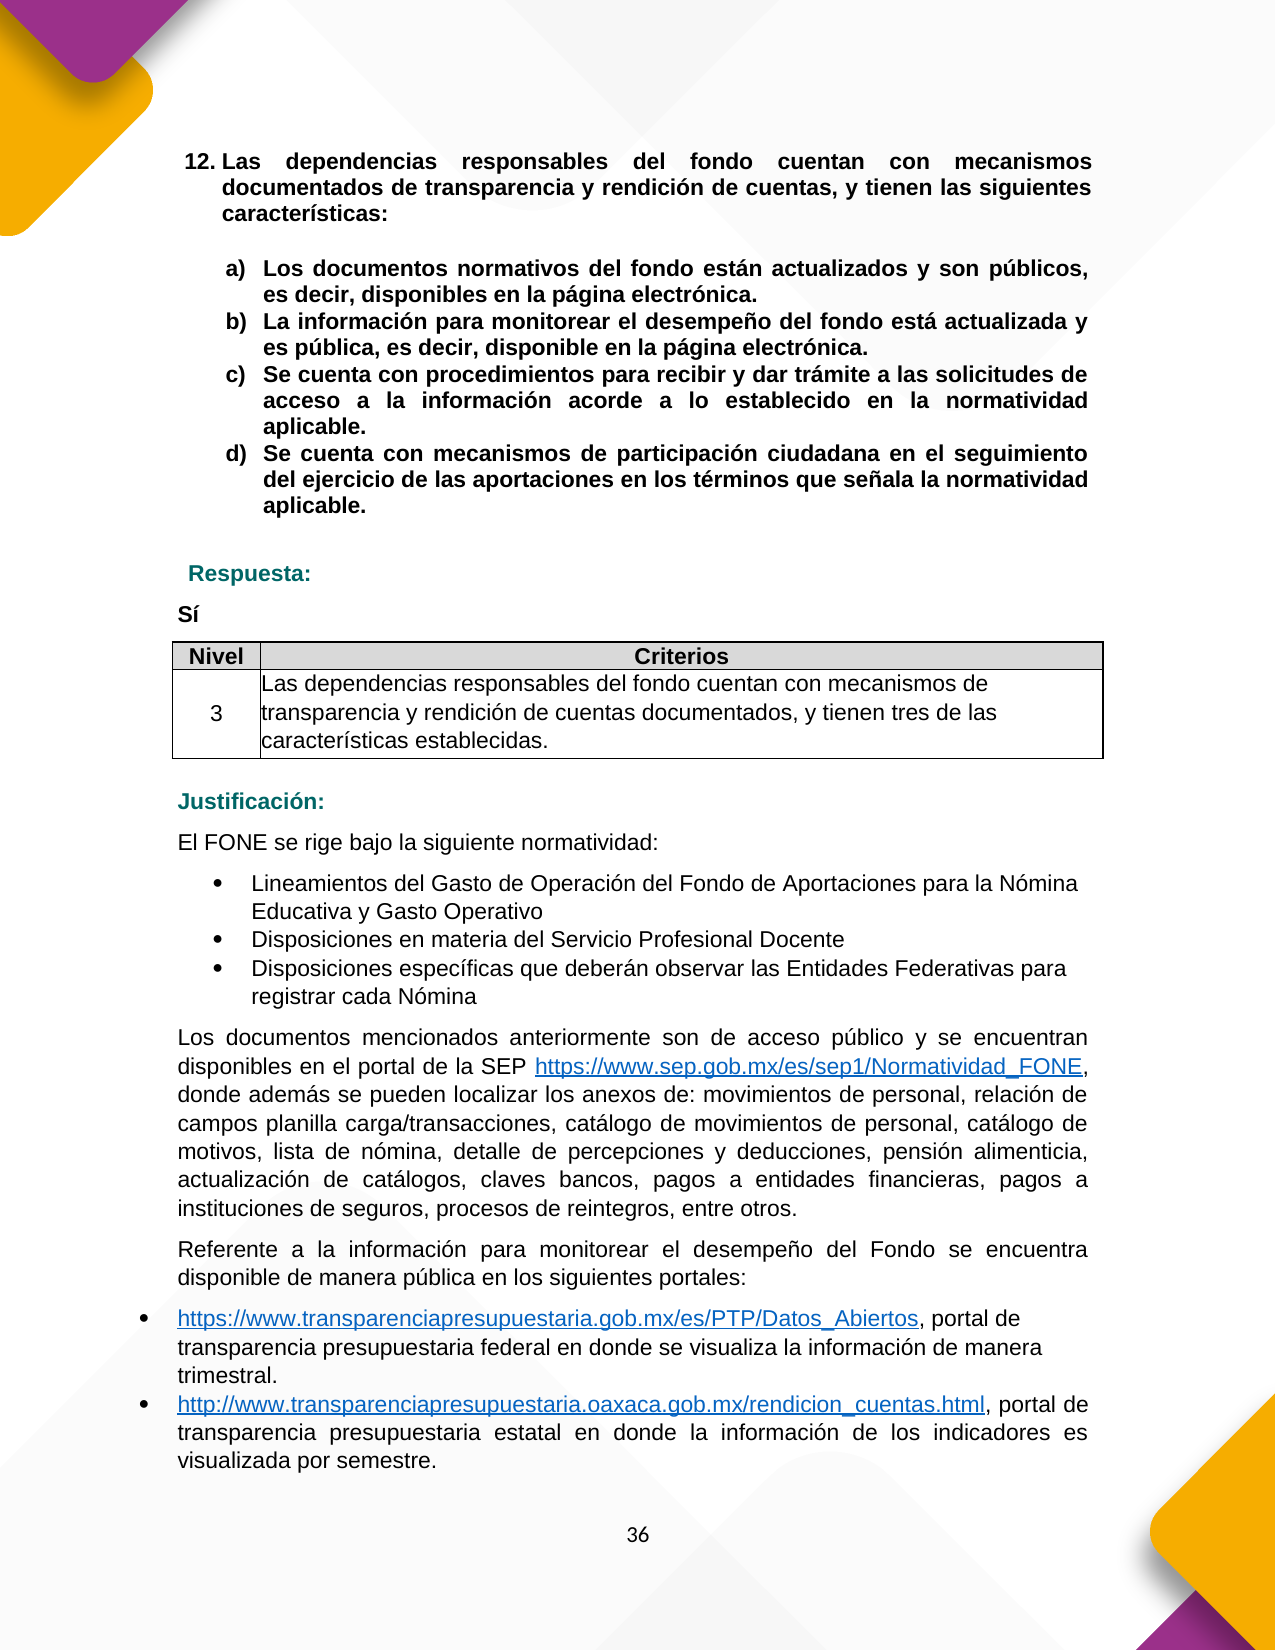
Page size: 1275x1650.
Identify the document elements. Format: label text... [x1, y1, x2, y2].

list http://www.transparenciapresupuestaria.oaxaca.gob.mx/rendicion_cuentas.html, portal de transparencia presupuestaria estatal en donde la información de los indicadores es visualizada por semestre. [140, 1391, 1089, 1474]
list Las dependencias responsables del fondo cuentan con mecanismos documentados de transparencia y rendición de cuentas, y tienen las siguientes características: [184, 148, 1093, 227]
list Disposiciones específicas que deberán observar las Entidades Federativas para registrar cada Nómina [214, 955, 1089, 1010]
text Los documentos mencionados anteriormente son de acceso público y se encuentran disponibles en el portal de la SEP https://www.sep.gob.mx/es/sep1/Normatividad_FONE, donde además se pueden localizar los anexos de: movimientos de personal, relación de campos planilla carga/transacciones, catálogo de movimientos de personal, catálogo de motivos, lista de nómina, detalle de percepciones y deducciones, pensión alimenticia, actualización de catálogos, claves bancos, pagos a entidades financieras, pagos a instituciones de seguros, procesos de reintegros, entre otros. [177, 1024, 1089, 1221]
list https://www.transparenciapresupuestaria.gob.mx/es/PTP/Datos_Abiertos, portal de transparencia presupuestaria federal en donde se visualiza la información de manera trimestral. [140, 1305, 1089, 1388]
list Disposiciones en materia del Servicio Profesional Docente [214, 926, 1089, 953]
table_header Criterios [261, 643, 1102, 669]
table_cell Las dependencias responsables del fondo cuentan con mecanismos de transparencia y rendición de cuentas documentados, y tienen tres de las características establecidas. [261, 670, 1102, 758]
list Se cuenta con procedimientos para recibir y dar trámite a las solicitudes de acceso a la información acorde a lo establecido en la normatividad aplicable. [225, 361, 1089, 439]
text Referente a la información para monitorear el desempeño del Fondo se encuentra disponible de manera pública en los siguientes portales: [177, 1236, 1089, 1291]
text El FONE se rige bajo la siguiente normatividad: [177, 829, 1089, 855]
table_cell 3 [173, 670, 260, 758]
picture [0, 0, 1275, 1650]
list Se cuenta con mecanismos de participación ciudadana en el seguimiento del ejercicio de las aportaciones en los términos que señala la normatividad aplicable. [225, 439, 1089, 519]
table_header Nivel [173, 643, 260, 669]
list Los documentos normativos del fondo están actualizados y son públicos, es decir, disponibles en la página electrónica. [225, 255, 1089, 308]
text Justificación: [177, 788, 1089, 814]
text Respuesta: [188, 559, 1089, 586]
list La información para monitorear el desempeño del fondo está actualizada y es pública, es decir, disponible en la página electrónica. [225, 308, 1089, 361]
text Sí [177, 601, 1089, 627]
list Lineamientos del Gasto de Operación del Fondo de Aportaciones para la Nómina Educativa y Gasto Operativo [214, 869, 1089, 924]
